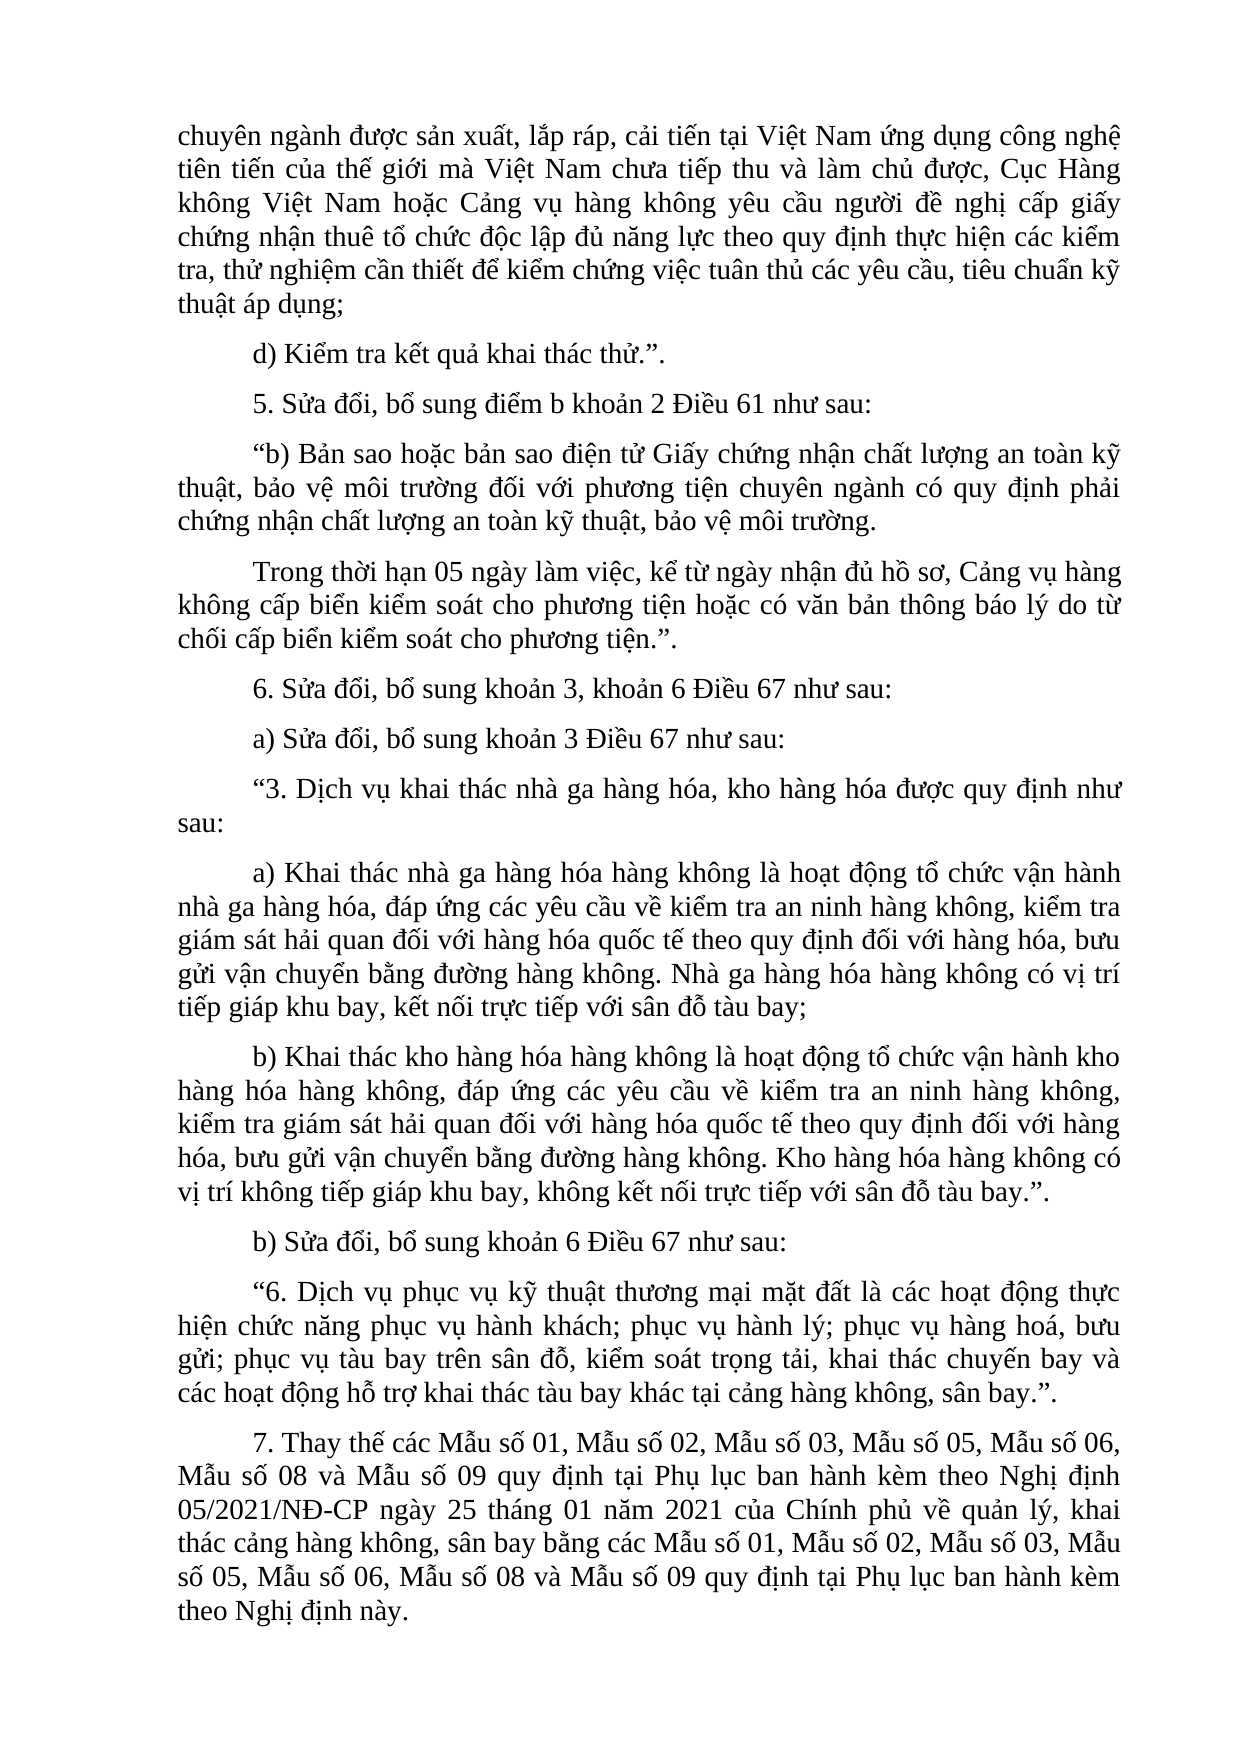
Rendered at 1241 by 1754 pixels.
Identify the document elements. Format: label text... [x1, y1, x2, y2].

text 5. Sửa đổi, bổ sung điểm b khoản 2 Điều 61 như sau: [177, 386, 1122, 420]
text “3. Dịch vụ khai thác nhà ga hàng hóa, kho hàng hóa được quy định như sau: [177, 771, 1122, 838]
text 6. Sửa đổi, bổ sung khoản 3, khoản 6 Điều 67 như sau: [177, 671, 1122, 704]
text 7. Thay thế các Mẫu số 01, Mẫu số 02, Mẫu số 03, Mẫu số 05, Mẫu số 06, Mẫu số 08 và Mẫu số 09 quy định tại Phụ lục ban hành kèm theo Nghị định 05/2021/NĐ-CP ngày 25 tháng 01 năm 2021 của Chính phủ về quản lý, khai thác cảng hàng không, sân bay bằng các Mẫu số 01, Mẫu số 02, Mẫu số 03, Mẫu số 05, Mẫu số 06, Mẫu số 08 và Mẫu số 09 quy định tại Phụ lục ban hành kèm theo Nghị định này. [177, 1425, 1122, 1626]
text a) Khai thác nhà ga hàng hóa hàng không là hoạt động tổ chức vận hành nhà ga hàng hóa, đáp ứng các yêu cầu về kiểm tra an ninh hàng không, kiểm tra giám sát hải quan đối với hàng hóa quốc tế theo quy định đối với hàng hóa, bưu gửi vận chuyển bằng đường hàng không. Nhà ga hàng hóa hàng không có vị trí tiếp giáp khu bay, kết nối trực tiếp với sân đỗ tàu bay; [177, 855, 1122, 1023]
text a) Sửa đổi, bổ sung khoản 3 Điều 67 như sau: [177, 721, 1122, 755]
text Trong thời hạn 05 ngày làm việc, kể từ ngày nhận đủ hồ sơ, Cảng vụ hàng không cấp biển kiểm soát cho phương tiện hoặc có văn bản thông báo lý do từ chối cấp biển kiểm soát cho phương tiện.”. [177, 554, 1122, 654]
text b) Khai thác kho hàng hóa hàng không là hoạt động tổ chức vận hành kho hàng hóa hàng không, đáp ứng các yêu cầu về kiểm tra an ninh hàng không, kiểm tra giám sát hải quan đối với hàng hóa quốc tế theo quy định đối với hàng hóa, bưu gửi vận chuyển bằng đường hàng không. Kho hàng hóa hàng không có vị trí không tiếp giáp khu bay, không kết nối trực tiếp với sân đỗ tàu bay.”. [177, 1039, 1122, 1207]
text d) Kiểm tra kết quả khai thác thử.”. [177, 336, 1122, 369]
text “6. Dịch vụ phục vụ kỹ thuật thương mại mặt đất là các hoạt động thực hiện chức năng phục vụ hành khách; phục vụ hành lý; phục vụ hàng hoá, bưu gửi; phục vụ tàu bay trên sân đỗ, kiểm soát trọng tải, khai thác chuyến bay và các hoạt động hỗ trợ khai thác tàu bay khác tại cảng hàng không, sân bay.”. [177, 1274, 1122, 1408]
text b) Sửa đổi, bổ sung khoản 6 Điều 67 như sau: [177, 1224, 1122, 1257]
text “b) Bản sao hoặc bản sao điện tử Giấy chứng nhận chất lượng an toàn kỹ thuật, bảo vệ môi trường đối với phương tiện chuyên ngành có quy định phải chứng nhận chất lượng an toàn kỹ thuật, bảo vệ môi trường. [177, 436, 1122, 537]
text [177, 118, 1122, 319]
